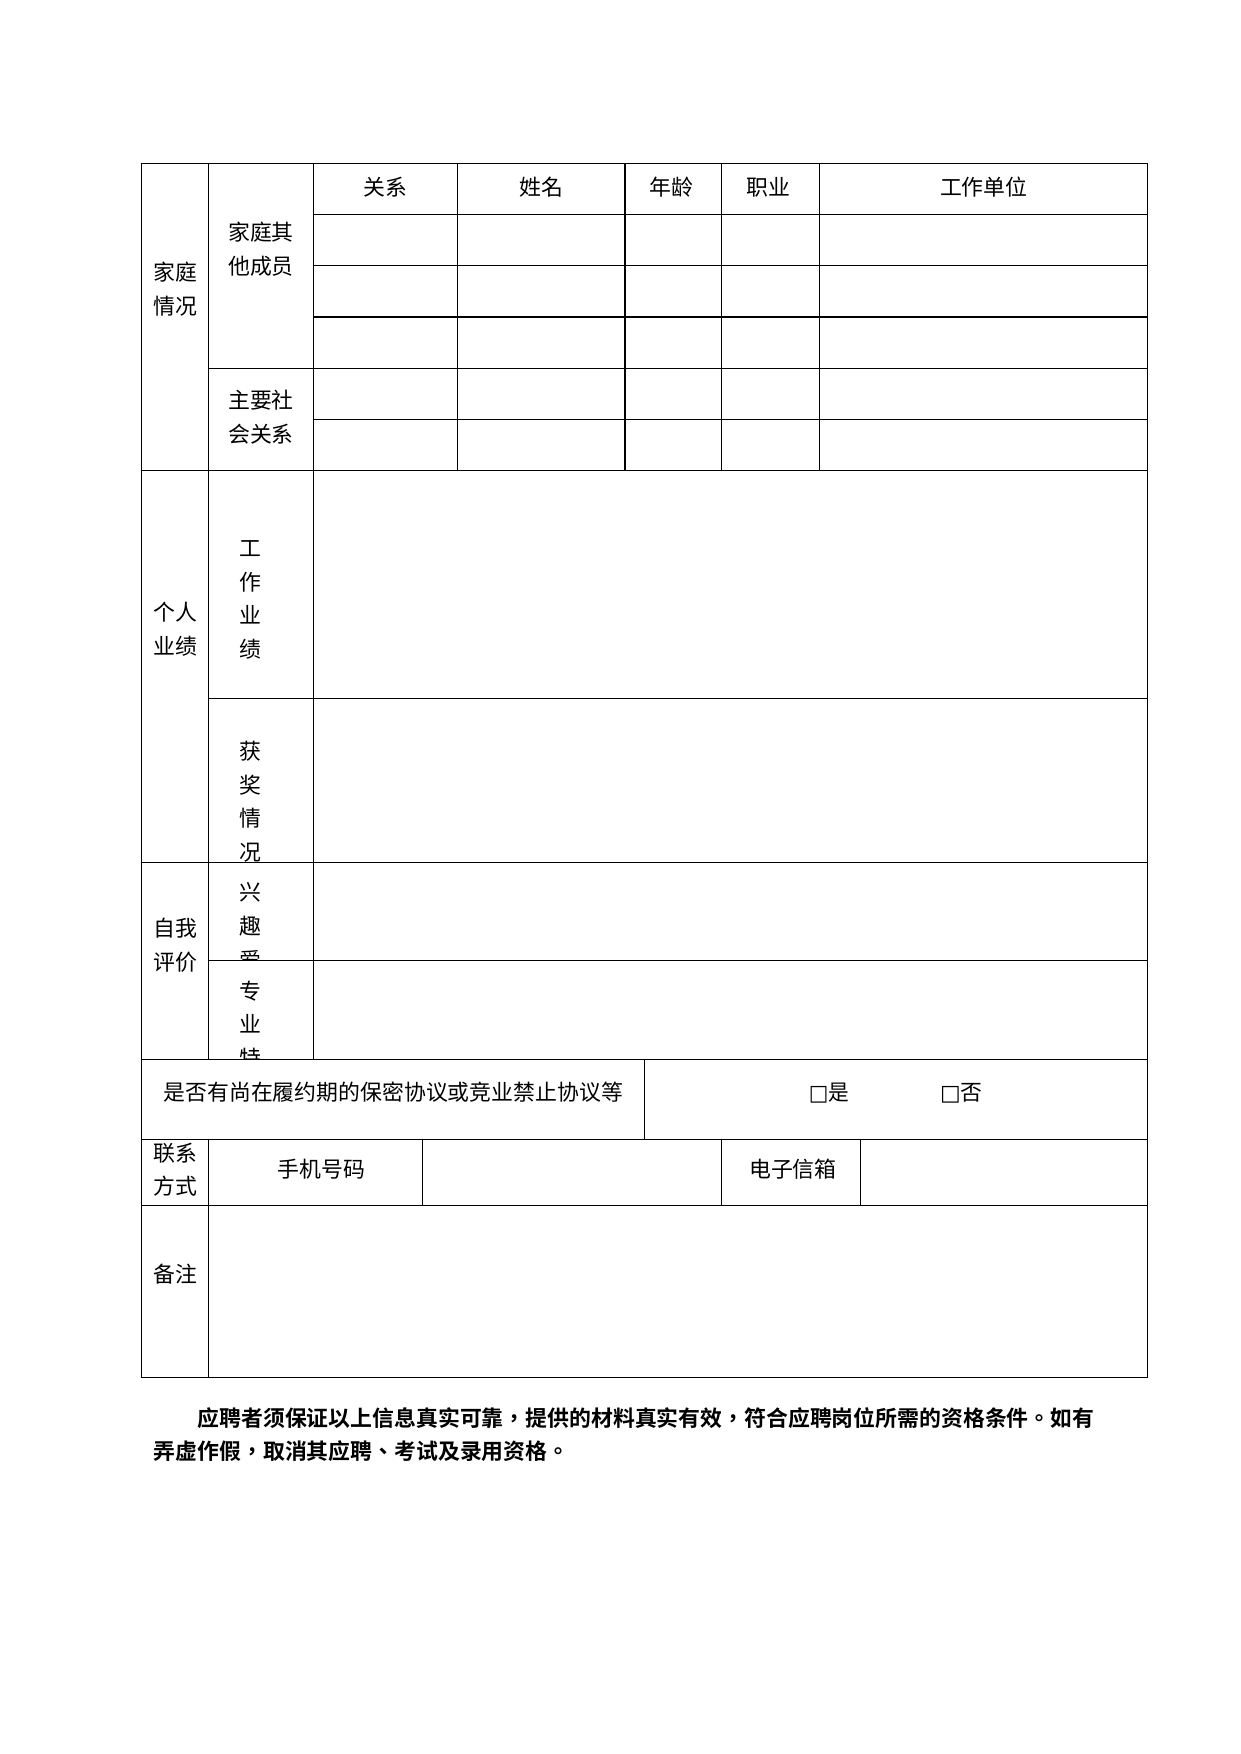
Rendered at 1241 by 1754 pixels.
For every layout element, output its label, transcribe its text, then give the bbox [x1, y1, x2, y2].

text 应聘者须保证以上信息真实可靠，提供的材料真实有效，符合应聘岗位所需的资格条件。如有 [153, 1404, 1161, 1431]
table_cell [458, 215, 624, 265]
table_cell [458, 420, 624, 469]
table_cell [820, 369, 1147, 418]
table_cell 联系 方式 [142, 1140, 208, 1204]
table_cell 手机号码 [209, 1140, 422, 1204]
table_cell 自我 评价 [142, 863, 208, 1059]
table_cell [458, 369, 624, 418]
table_cell [820, 420, 1147, 469]
table_cell [626, 420, 721, 469]
table_header 姓名 [458, 164, 624, 214]
table_cell [722, 215, 819, 265]
table_header 关系 [314, 164, 457, 214]
table_cell 是否有尚在履约期的保密协议或竞业禁止协议等 [142, 1060, 644, 1138]
table_cell [209, 1206, 1147, 1377]
table_cell [820, 215, 1147, 265]
table_cell [722, 266, 819, 316]
table_header 家庭其 他成员 [209, 164, 313, 367]
table_cell [626, 266, 721, 316]
table_cell [722, 420, 819, 469]
table_cell 电子信箱 [722, 1140, 860, 1204]
table_cell [820, 318, 1147, 367]
table_cell [722, 369, 819, 418]
table_cell 获奖 情况 [209, 699, 313, 862]
table_cell [626, 369, 721, 418]
table_cell [626, 215, 721, 265]
table_cell 主要社 会关系 [209, 369, 313, 469]
table_cell □是 □否 [645, 1060, 1147, 1138]
table_cell [722, 318, 819, 367]
table_cell 专业 特长 [209, 961, 313, 1059]
table_cell [314, 369, 457, 418]
table_cell 工作 业绩 [209, 471, 313, 698]
table_cell [314, 420, 457, 469]
table_cell [314, 215, 457, 265]
table_cell 备注 [142, 1206, 208, 1377]
table_cell [626, 318, 721, 367]
table_cell [423, 1140, 721, 1204]
text 弄虚作假，取消其应聘、考试及录用资格。 [153, 1431, 1161, 1467]
table_cell 兴趣 爱好 [209, 863, 313, 960]
table_cell [314, 266, 457, 316]
table_cell [820, 266, 1147, 316]
table_cell [314, 863, 1147, 960]
table_header 家庭 情况 [142, 164, 208, 469]
table_header 工作单位 [820, 164, 1147, 214]
table_cell [314, 699, 1147, 862]
table_cell [314, 471, 1147, 698]
table_cell [861, 1140, 1147, 1204]
table_header 职业 [722, 164, 819, 214]
table_cell 个人 业绩 [142, 471, 208, 862]
table_header 年龄 [626, 164, 721, 214]
table_cell [314, 961, 1147, 1059]
table_cell [458, 318, 624, 367]
table_cell [458, 266, 624, 316]
table_cell [314, 318, 457, 367]
